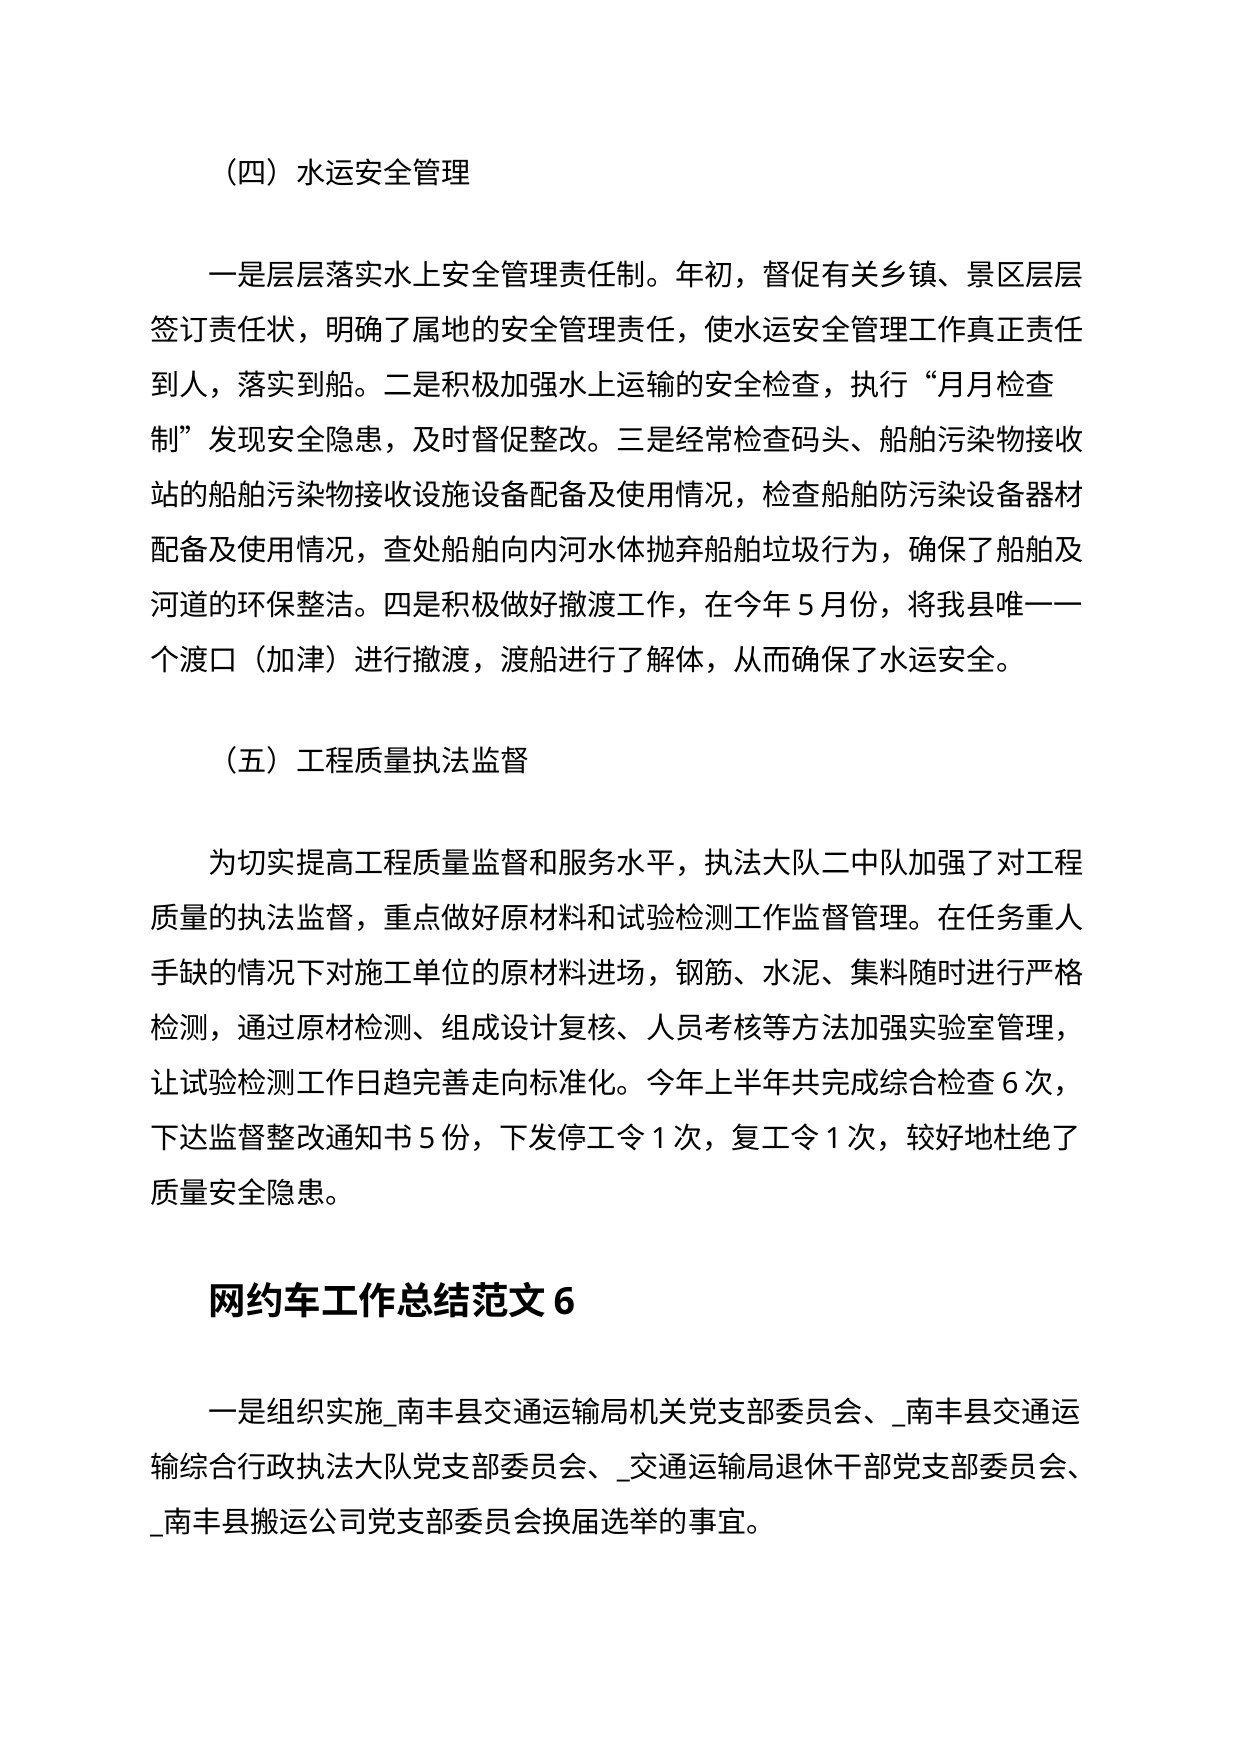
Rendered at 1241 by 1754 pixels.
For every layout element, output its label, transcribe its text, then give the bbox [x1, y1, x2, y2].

text 网约车工作总结范文6 [150, 1271, 1090, 1326]
text 一是层层落实水上安全管理责任制。年初，督促有关乡镇、景区层层签订责任状，明确了属地的安全管理责任，使水运安全管理工作真正责任到人，落实到船。二是积极加强水上运输的安全检查，执行“月月检查制”发现安全隐患，及时督促整改。三是经常检查码头、船舶污染物接收站的船舶污染物接收设施设备配备及使用情况，检查船舶防污染设备器材配备及使用情况，查处船舶向内河水体抛弃船舶垃圾行为，确保了船舶及河道的环保整洁。四是积极做好撤渡工作，在今年5月份，将我县唯一一个渡口（加津）进行撤渡，渡船进行了解体，从而确保了水运安全。 [150, 252, 1090, 678]
text （四）水运安全管理 [150, 150, 1090, 192]
text （五）工程质量执法监督 [150, 738, 1090, 780]
text 为切实提高工程质量监督和服务水平，执法大队二中队加强了对工程质量的执法监督，重点做好原材料和试验检测工作监督管理。在任务重人手缺的情况下对施工单位的原材料进场，钢筋、水泥、集料随时进行严格检测，通过原材检测、组成设计复核、人员考核等方法加强实验室管理，让试验检测工作日趋完善走向标准化。今年上半年共完成综合检查6次，下达监督整改通知书5份，下发停工令1次，复工令1次，较好地杜绝了质量安全隐患。 [150, 840, 1090, 1212]
text 一是组织实施_南丰县交通运输局机关党支部委员会、_南丰县交通运输综合行政执法大队党支部委员会、_交通运输局退休干部党支部委员会、_南丰县搬运公司党支部委员会换届选举的事宜。 [150, 1389, 1090, 1541]
